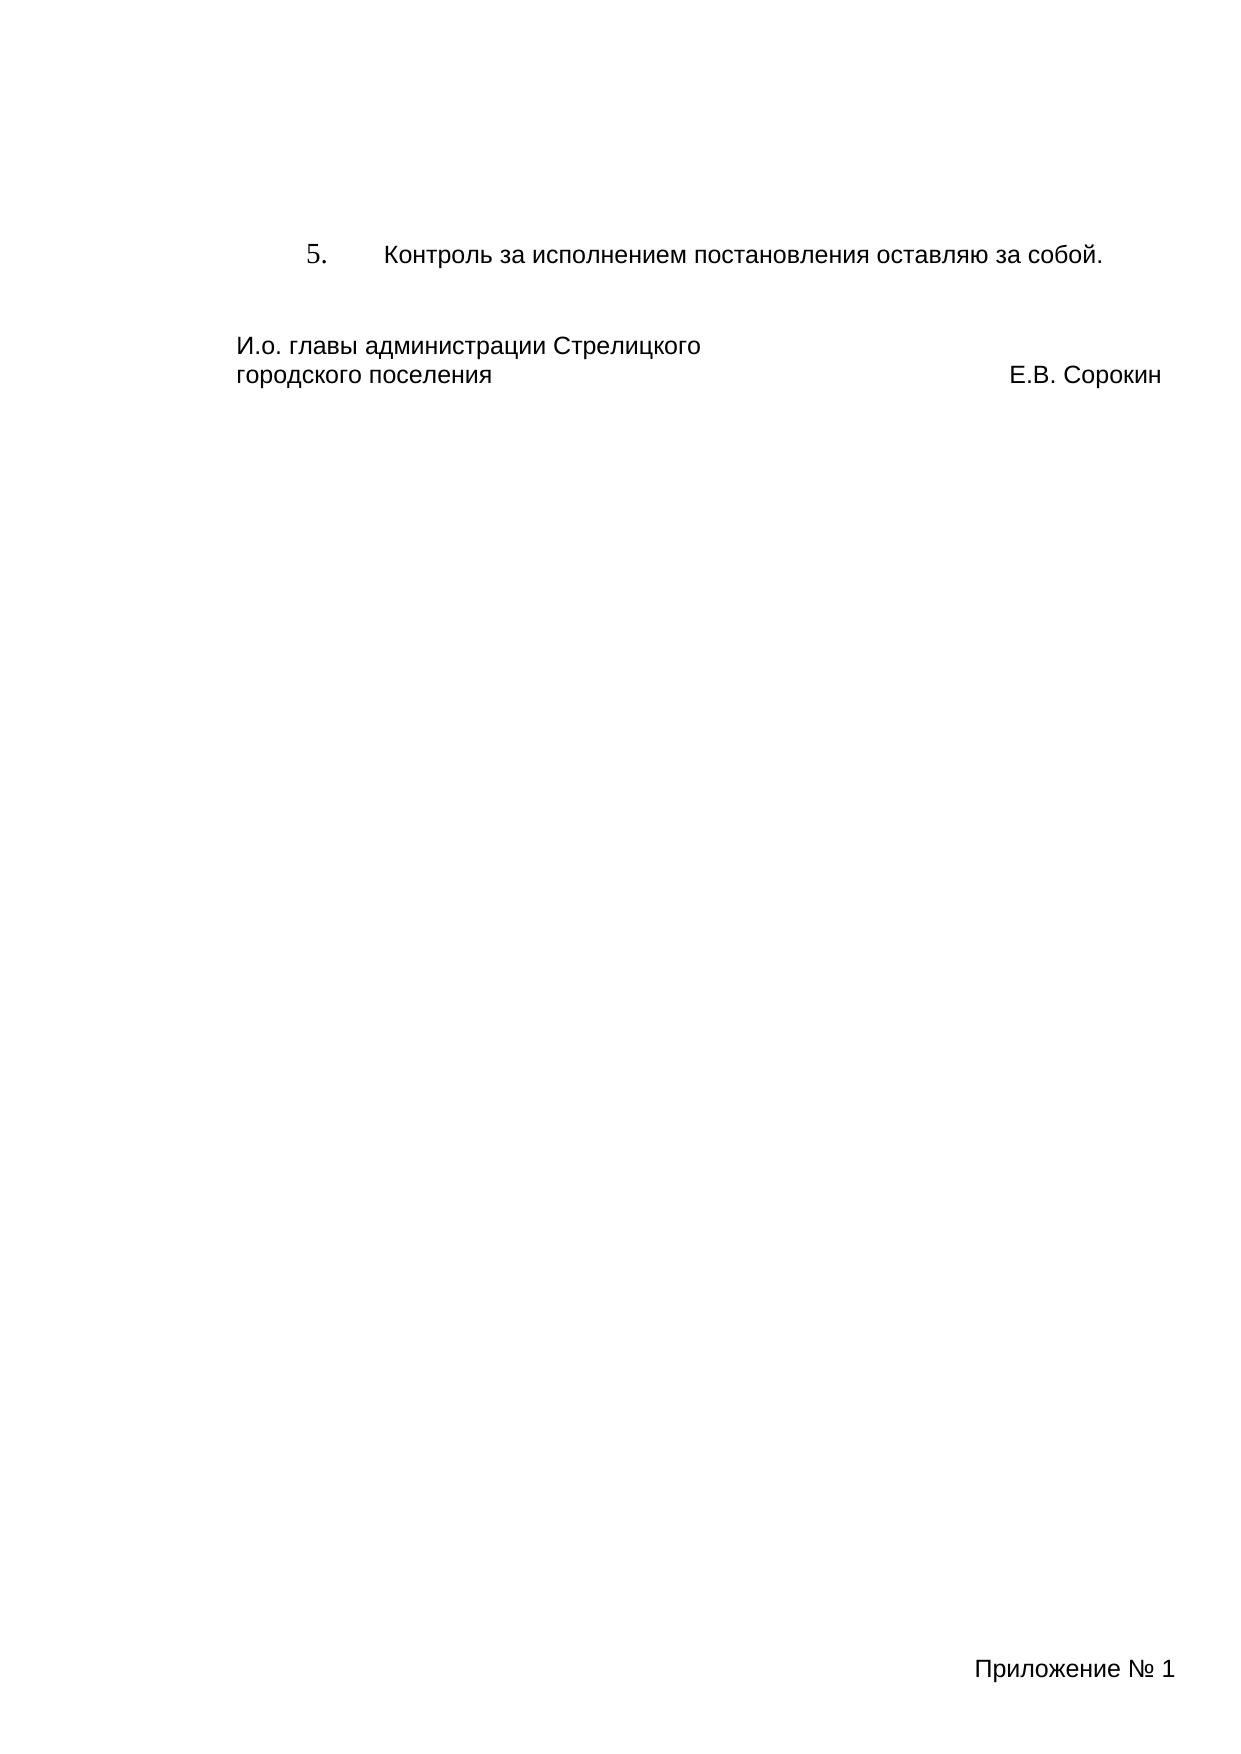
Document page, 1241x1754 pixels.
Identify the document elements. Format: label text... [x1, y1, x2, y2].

text городского поселения Е.В. Сорокин [236, 360, 1170, 389]
list Контроль за исполнением постановления оставляю за собой. [237, 236, 1175, 270]
text И.о. главы администрации Стрелицкого [236, 331, 1170, 359]
text Приложение № 1 [236, 1654, 1175, 1683]
